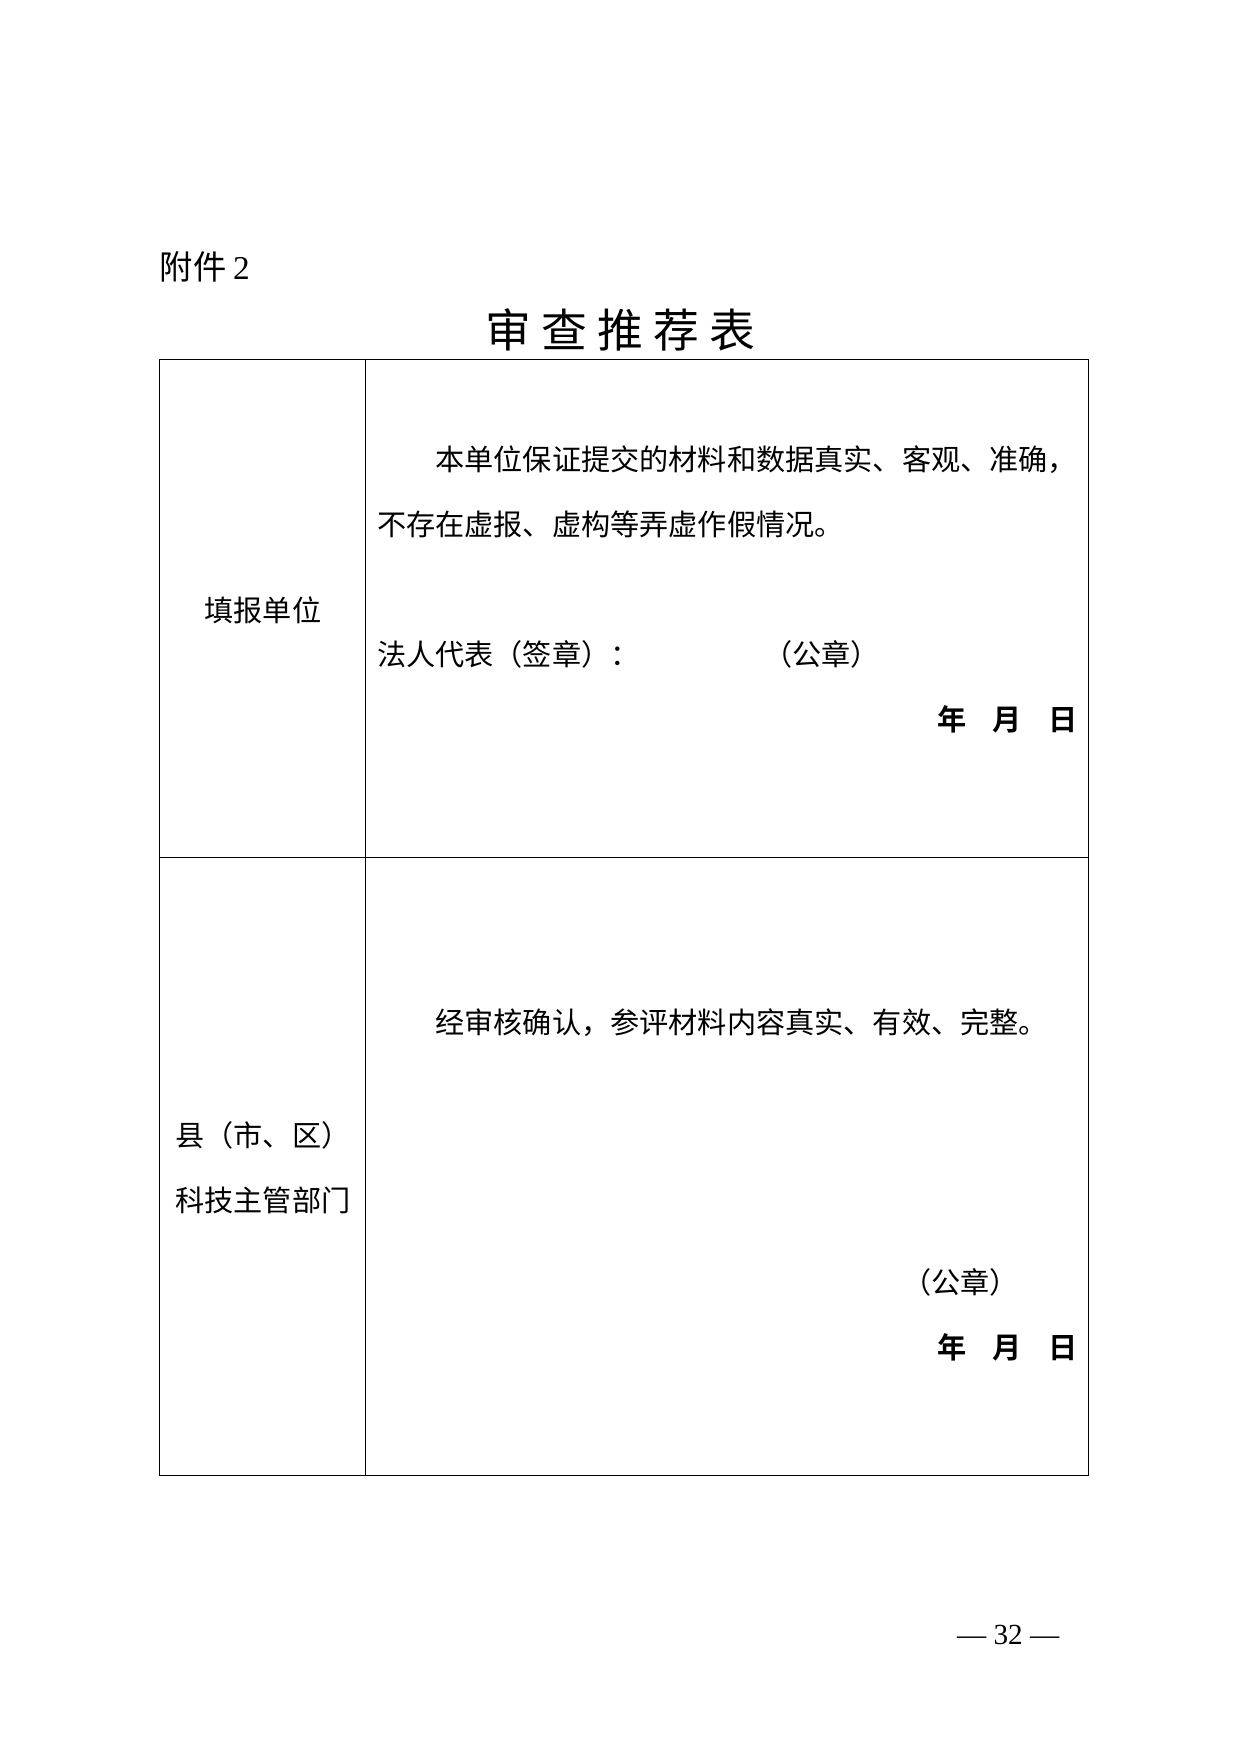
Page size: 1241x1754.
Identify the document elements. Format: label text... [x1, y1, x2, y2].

table_cell 经审核确认，参评材料内容真实、有效、完整。 （公章） 年 月 日 [366, 858, 1088, 1475]
table_header 本单位保证提交的材料和数据真实、客观、准确，不存在虚报、虚构等弄虚作假情况。 法人代表（签章）： （公章） 年 月 日 [366, 360, 1088, 857]
table_cell 县（市、区）科技主管部门 [160, 858, 365, 1475]
table_header 填报单位 [160, 360, 365, 857]
text 附件2 [159, 233, 1081, 298]
text 审 查 推 荐 表 [159, 298, 1081, 359]
